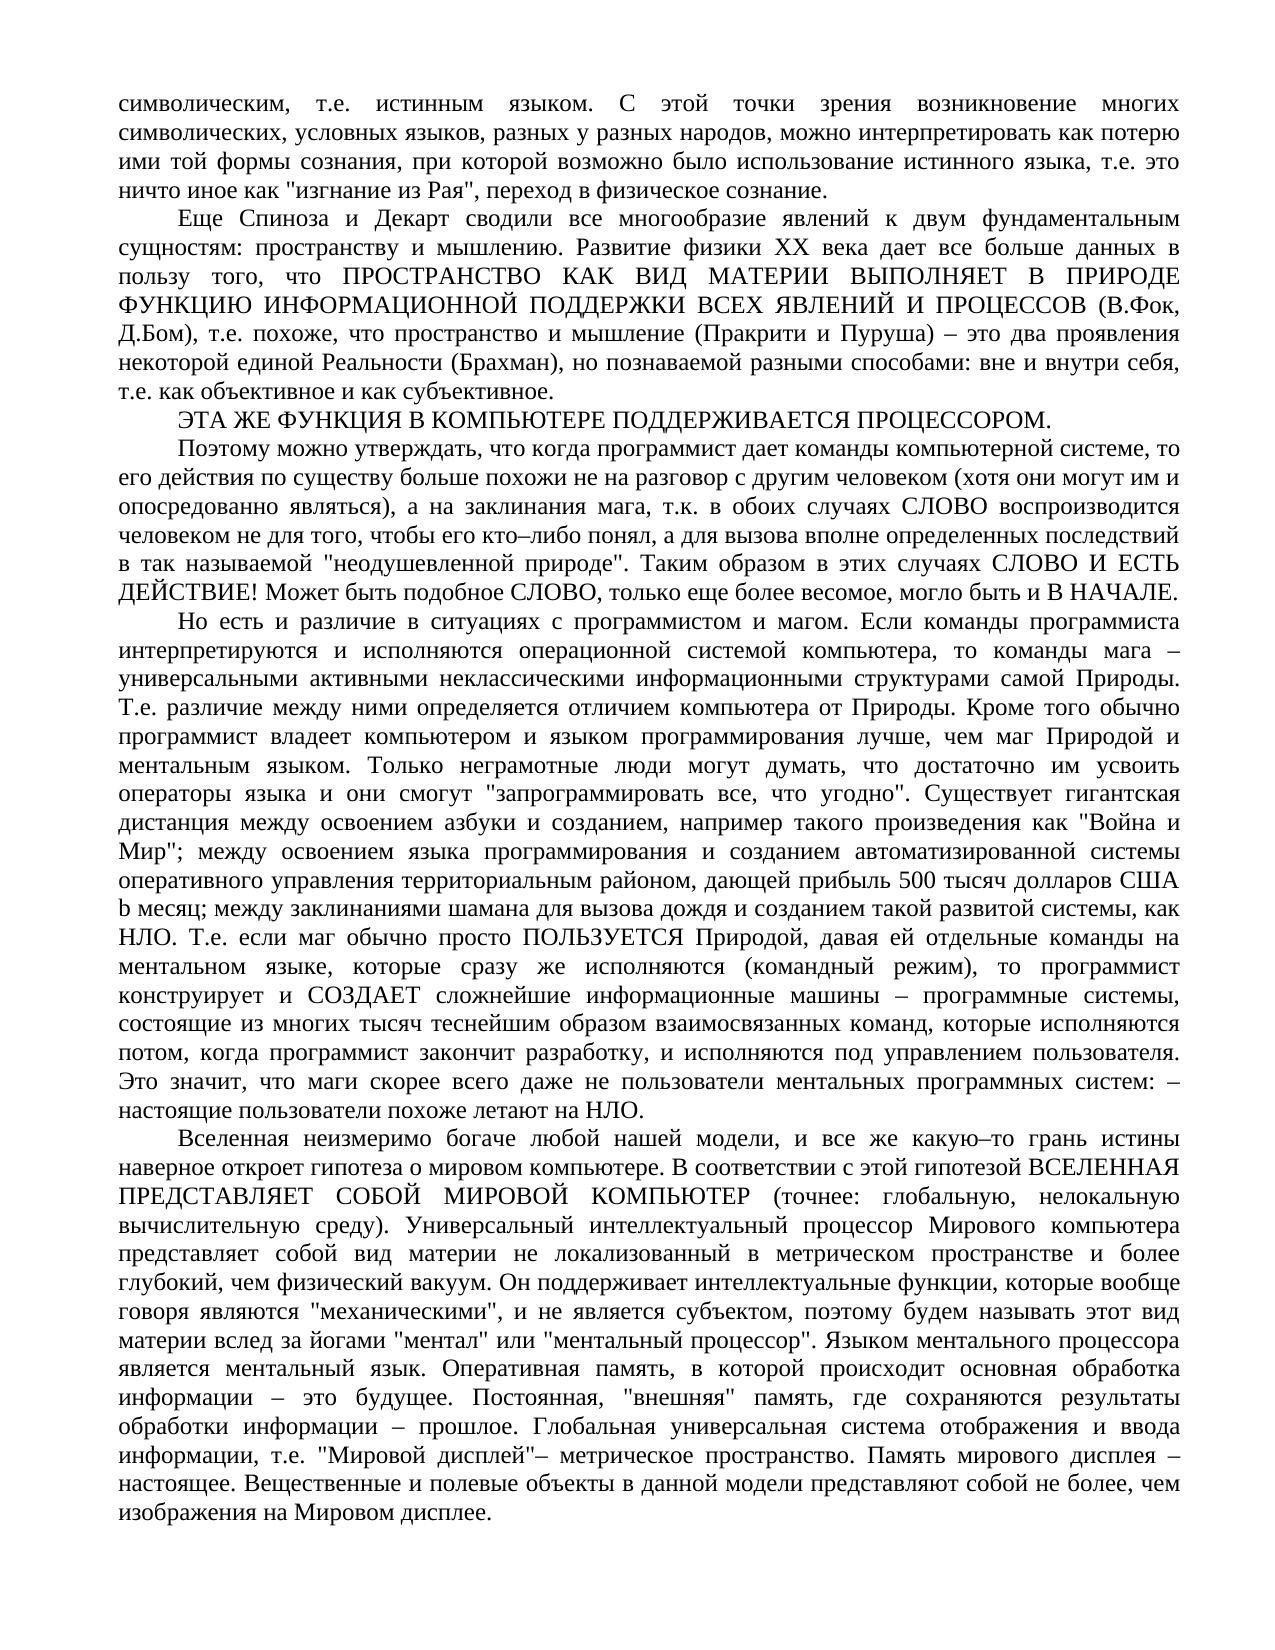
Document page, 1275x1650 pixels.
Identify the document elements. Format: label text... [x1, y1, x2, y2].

text Еще Спиноза и Декарт сводили все многообразие явлений к двум фундаментальным сущностям: пространству и мышлению. Развитие физики ХХ века дает все больше данных в пользу того, что ПРОСТРАНСТВО КАК ВИД МАТЕРИИ ВЫПОЛНЯЕТ В ПРИРОДЕ ФУНКЦИЮ ИНФОРМАЦИОННОЙ ПОДДЕРЖКИ ВСЕХ ЯВЛЕНИЙ И ПРОЦЕССОВ (В.Фок, Д.Бом), т.е. похоже, что пространство и мышление (Пракрити и Пуруша) – это два проявления некоторой единой Реальности (Брахман), но познаваемой разными способами: вне и внутри себя, т.е. как объективное и как субъективное. [118, 203, 1181, 405]
text Но есть и различие в ситуациях с программистом и магом. Если команды программиста интерпретируются и исполняются операционной системой компьютера, то команды мага – универсальными активными неклассическими информационными структурами самой Природы. Т.е. различие между ними определяется отличием компьютера от Природы. Кроме того обычно программист владеет компьютером и языком программирования лучше, чем маг Природой и ментальным языком. Только неграмотные люди могут думать, что достаточно им усвоить операторы языка и они смогут "запрограммировать все, что угодно". Существует гигантская дистанция между освоением азбуки и созданием, например такого произведения как "Война и Мир"; между освоением языка программирования и созданием автоматизированной системы оперативного управления территориальным районом, дающей прибыль 500 тысяч долларов США b месяц; между заклинаниями шамана для вызова дождя и созданием такой развитой системы, как НЛО. Т.е. если маг обычно просто ПОЛЬЗУЕТСЯ Природой, давая ей отдельные команды на ментальном языке, которые сразу же исполняются (командный режим), то программист конструирует и СОЗДАЕТ сложнейшие информационные машины – программные системы, состоящие из многих тысяч теснейшим образом взаимосвязанных команд, которые исполняются потом, когда программист закончит разработку, и исполняются под управлением пользователя. Это значит, что маги скорее всего даже не пользователи ментальных программных систем: – настоящие пользователи похоже летают на НЛО. [118, 606, 1181, 1123]
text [118, 88, 1181, 203]
text Поэтому можно утверждать, что когда программист дает команды компьютерной системе, то его действия по существу больше похожи не на разговор с другим человеком (хотя они могут им и опосредованно являться), а на заклинания мага, т.к. в обоих случаях СЛОВО воспроизводится человеком не для того, чтобы его кто–либо понял, а для вызова вполне определенных последствий в так называемой "неодушевленной природе". Таким образом в этих случаях СЛОВО И ЕСТЬ ДЕЙСТВИЕ! Может быть подобное СЛОВО, только еще более весомое, могло быть и В НАЧАЛЕ. [118, 433, 1181, 606]
text Вселенная неизмеримо богаче любой нашей модели, и все же какую–то грань истины наверное откроет гипотеза о мировом компьютере. В соответствии с этой гипотезой ВСЕЛЕННАЯ ПРЕДСТАВЛЯЕТ СОБОЙ МИРОВОЙ КОМПЬЮТЕР (точнее: глобальную, нелокальную вычислительную среду). Универсальный интеллектуальный процессор Мирового компьютера представляет собой вид материи не локализованный в метрическом пространстве и более глубокий, чем физический вакуум. Он поддерживает интеллектуальные функции, которые вообще говоря являются "механическими", и не является субъектом, поэтому будем называть этот вид материи вслед за йогами "ментал" или "ментальный процессор". Языком ментального процессора является ментальный язык. Оперативная память, в которой происходит основная обработка информации – это будущее. Постоянная, "внешняя" память, где сохраняются результаты обработки информации – прошлое. Глобальная универсальная система отображения и ввода информации, т.е. "Мировой дисплей"– метрическое пространство. Память мирового дисплея – настоящее. Вещественные и полевые объекты в данной модели представляют собой не более, чем изображения на Мировом дисплее. [118, 1123, 1181, 1526]
text ЭТА ЖЕ ФУНКЦИЯ В КОМПЬЮТЕРЕ ПОДДЕРЖИВАЕТСЯ ПРОЦЕССОРОМ. [118, 405, 1181, 433]
